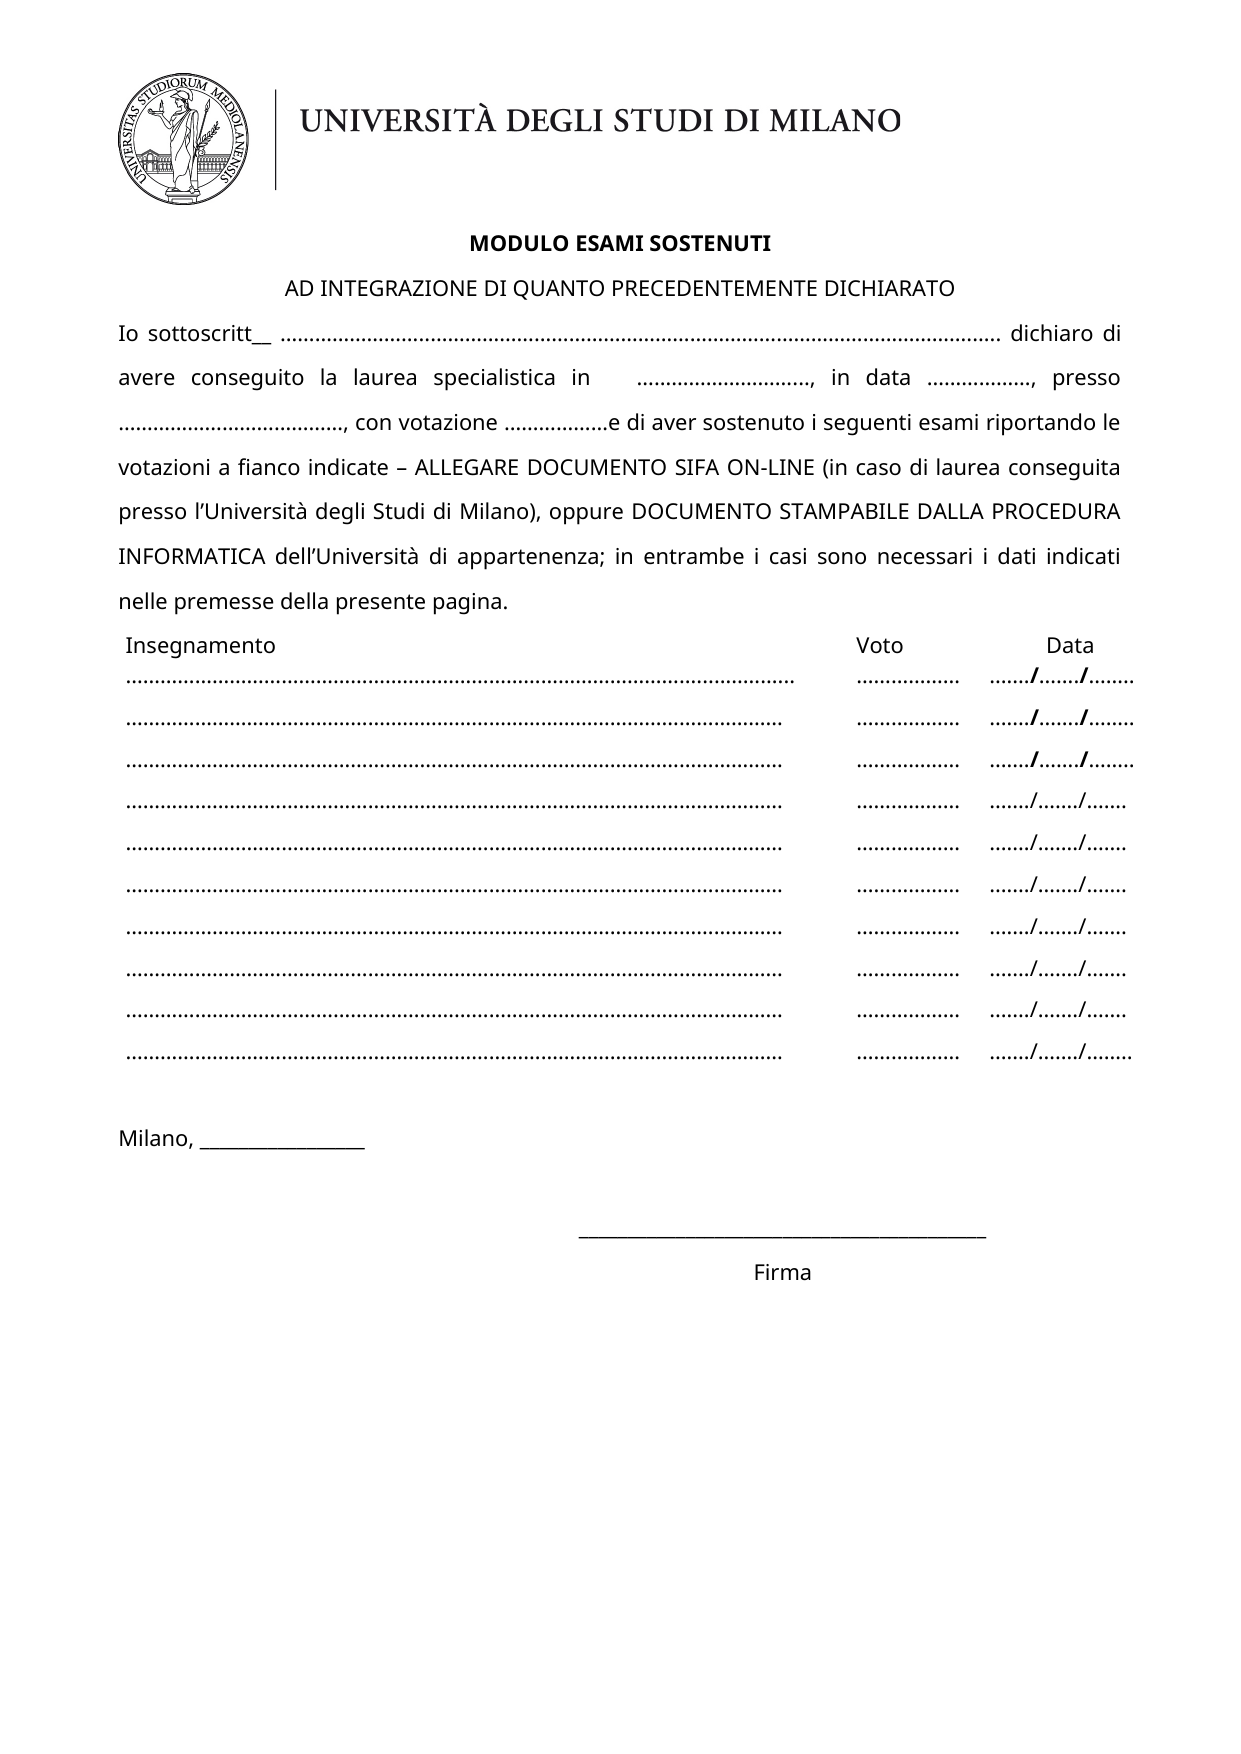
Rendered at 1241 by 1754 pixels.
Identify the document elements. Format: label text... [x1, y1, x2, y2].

text Firma [443, 1257, 1122, 1286]
text MODULO ESAMI SOSTENUTI [118, 228, 1122, 258]
table_cell .……/……./……. [982, 953, 1144, 994]
table_cell ……………… [849, 786, 982, 827]
table_cell ……………… [849, 744, 982, 786]
table_header Data [982, 630, 1144, 660]
table_cell .……/……./…….. [982, 744, 1144, 786]
table_cell .……/……./……. [982, 786, 1144, 827]
table_cell .……/……./……. [982, 827, 1144, 869]
table_cell …………………………………………………………………………………………………… [118, 744, 849, 786]
table_cell …………………………………………………………………………………………………… [118, 827, 849, 869]
table_cell ……………… [849, 702, 982, 744]
table_cell .……/……./…….. [982, 1036, 1144, 1078]
picture [118, 73, 901, 205]
table_cell .……/……./……. [982, 869, 1144, 911]
table_cell …………………………………………………………………………………………………… [118, 1036, 849, 1078]
table_cell …………………………………………………………………………………………………… [118, 786, 849, 827]
table_cell .……/……./……. [982, 911, 1144, 953]
table_header Voto [849, 630, 982, 660]
table_cell ……………… [849, 1036, 982, 1078]
table_cell ……………… [849, 869, 982, 911]
table_cell …………………………………………………………………………………………………… [118, 953, 849, 994]
table_cell …………………………………………………………………………………………………… [118, 911, 849, 953]
text Io sottoscritt__ ……………………..………………………………………………………………………………….….. dichiaro di avere conseguito la laurea specialistica in ………………………..., in data ………………, presso …………………………………, con votazione ………………e di aver sostenuto i seguenti esami riportando le votazioni a fianco indicate – ALLEGARE DOCUMENTO SIFA ON-LINE (in caso di laurea conseguita presso l’Università degli Studi di Milano), oppure DOCUMENTO STAMPABILE DALLA PROCEDURA INFORMATICA dell’Università di appartenenza; in entrambe i casi sono necessari i dati indicati nelle premesse della presente pagina. [118, 318, 1122, 616]
text __________________________________________ [443, 1212, 1122, 1242]
table_cell …………………………………………………………………………………………………… [118, 869, 849, 911]
table_cell …………………………………………………………………………………………………… [118, 994, 849, 1036]
text AD INTEGRAZIONE DI QUANTO PRECEDENTEMENTE DICHIARATO [118, 273, 1122, 303]
table_cell ……………… [849, 994, 982, 1036]
table_cell .……/……./…….. [982, 702, 1144, 744]
table_cell .……/……./……. [982, 994, 1144, 1036]
table_cell ………………………………………………………………………………………...…..……... [118, 660, 849, 702]
table_cell ……………… [849, 911, 982, 953]
table_cell …………………………………………………………………………………………………… [118, 702, 849, 744]
table_cell ……………… [849, 660, 982, 702]
table_header Insegnamento [118, 630, 849, 660]
text Milano, _________________ [118, 1123, 1122, 1152]
table_cell .……/……./…….. [982, 660, 1144, 702]
table_cell ……………… [849, 953, 982, 994]
table_cell ……………… [849, 827, 982, 869]
